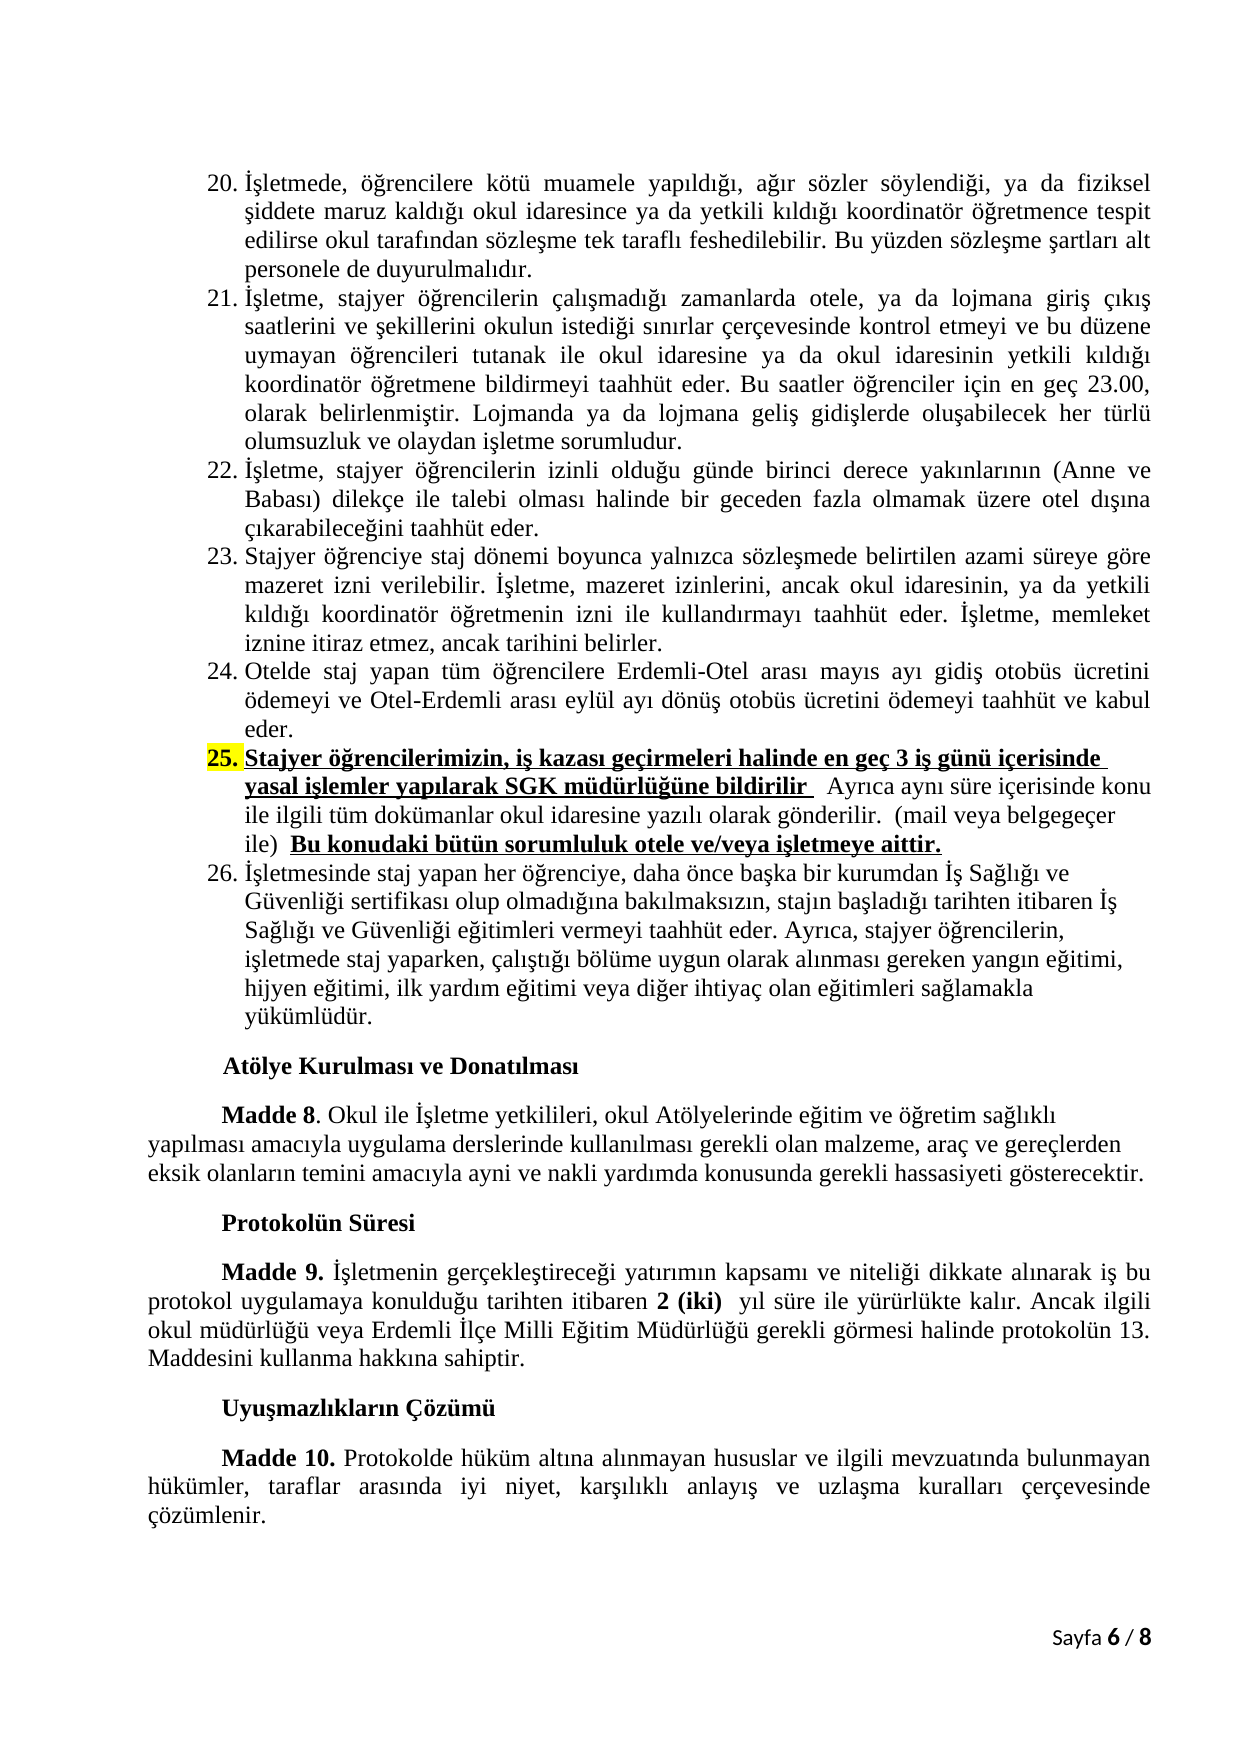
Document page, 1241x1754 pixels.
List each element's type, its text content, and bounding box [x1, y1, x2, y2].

text Madde 9. İşletmenin gerçekleştireceği yatırımın kapsamı ve niteliği dikkate alınarak iş bu protokol uygulamaya konulduğu tarihten itibaren 2 (iki) yıl süre ile yürürlükte kalır. Ancak ilgili okul müdürlüğü veya Erdemli İlçe Milli Eğitim Müdürlüğü gerekli görmesi halinde protokolün 13. Maddesini kullanma hakkına sahiptir. [148, 1257, 1152, 1372]
list İşletmede, öğrencilere kötü muamele yapıldığı, ağır sözler söylendiği, ya da fiziksel şiddete maruz kaldığı okul idaresince ya da yetkili kıldığı koordinatör öğretmence tespit edilirse okul tarafından sözleşme tek taraflı feshedilebilir. Bu yüzden sözleşme şartları alt personele de duyurulmalıdır. [207, 168, 1152, 283]
list İşletme, stajyer öğrencilerin çalışmadığı zamanlarda otele, ya da lojmana giriş çıkış saatlerini ve şekillerini okulun istediği sınırlar çerçevesinde kontrol etmeyi ve bu düzene uymayan öğrencileri tutanak ile okul idaresine ya da okul idaresinin yetkili kıldığı koordinatör öğretmene bildirmeyi taahhüt eder. Bu saatler öğrenciler için en geç 23.00, olarak belirlenmiştir. Lojmanda ya da lojmana geliş gidişlerde oluşabilecek her türlü olumsuzluk ve olaydan işletme sorumludur. [207, 283, 1152, 455]
list Stajyer öğrenciye staj dönemi boyunca yalnızca sözleşmede belirtilen azami süreye göre mazeret izni verilebilir. İşletme, mazeret izinlerini, ancak okul idaresinin, ya da yetkili kıldığı koordinatör öğretmenin izni ile kullandırmayı taahhüt eder. İşletme, memleket iznine itiraz etmez, ancak tarihini belirler. [207, 541, 1152, 656]
list İşletmesinde staj yapan her öğrenciye, daha önce başka bir kurumdan İş Sağlığı ve Güvenliği sertifikası olup olmadığına bakılmaksızın, stajın başladığı tarihten itibaren İş Sağlığı ve Güvenliği eğitimleri vermeyi taahhüt eder. Ayrıca, stajyer öğrencilerin, işletmede staj yaparken, çalıştığı bölüme uygun olarak alınması gereken yangın eğitimi, hijyen eğitimi, ilk yardım eğitimi veya diğer ihtiyaç olan eğitimleri sağlamakla yükümlüdür. [207, 858, 1152, 1030]
text Madde 8. Okul ile İşletme yetkilileri, okul Atölyelerinde eğitim ve öğretim sağlıklı yapılması amacıyla uygulama derslerinde kullanılması gerekli olan malzeme, araç ve gereçlerden eksik olanların temini amacıyla ayni ve nakli yardımda konusunda gerekli hassasiyeti gösterecektir. [148, 1101, 1152, 1187]
text Atölye Kurulması ve Donatılması [223, 1051, 1152, 1080]
text Uyuşmazlıkların Çözümü [148, 1393, 1152, 1422]
list Stajyer öğrencilerimizin, iş kazası geçirmeleri halinde en geç 3 iş günü içerisinde yasal işlemler yapılarak SGK müdürlüğüne bildirilir Ayrıca aynı süre içerisinde konu ile ilgili tüm dokümanlar okul idaresine yazılı olarak gönderilir. (mail veya belgegeçer ile) Bu konudaki bütün sorumluluk otele ve/veya işletmeye aittir. [207, 743, 1152, 858]
list Otelde staj yapan tüm öğrencilere Erdemli-Otel arası mayıs ayı gidiş otobüs ücretini ödemeyi ve Otel-Erdemli arası eylül ayı dönüş otobüs ücretini ödemeyi taahhüt ve kabul eder. [207, 656, 1152, 743]
list İşletme, stajyer öğrencilerin izinli olduğu günde birinci derece yakınlarının (Anne ve Babası) dilekçe ile talebi olması halinde bir geceden fazla olmamak üzere otel dışına çıkarabileceğini taahhüt eder. [207, 455, 1152, 541]
text Protokolün Süresi [148, 1208, 1152, 1236]
text Madde 10. Protokolde hüküm altına alınmayan hususlar ve ilgili mevzuatında bulunmayan hükümler, taraflar arasında iyi niyet, karşılıklı anlayış ve uzlaşma kuralları çerçevesinde çözümlenir. [148, 1443, 1152, 1529]
